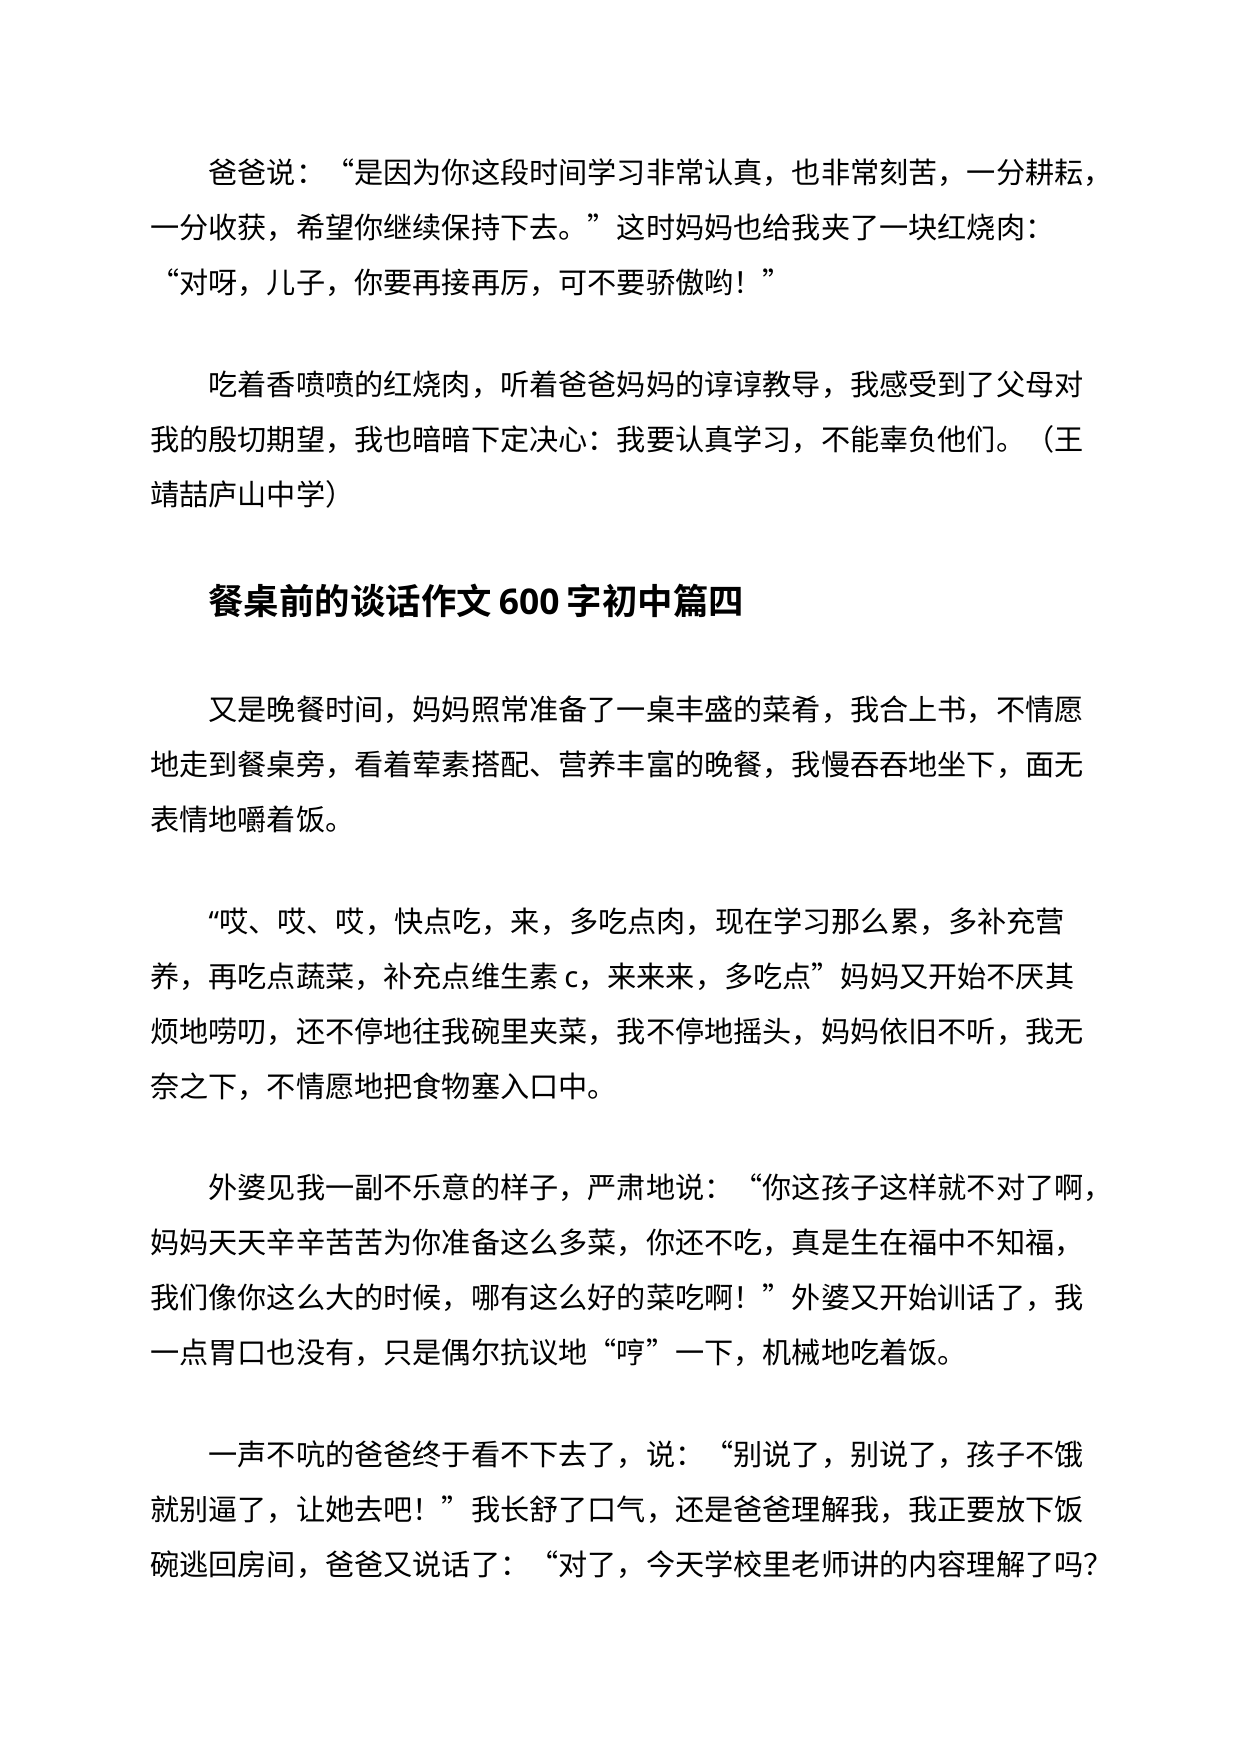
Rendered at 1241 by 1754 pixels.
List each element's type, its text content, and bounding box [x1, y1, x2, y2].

text 餐桌前的谈话作文600字初中篇四 [150, 573, 1090, 624]
text 吃着香喷喷的红烧肉，听着爸爸妈妈的谆谆教导，我感受到了父母对我的殷切期望，我也暗暗下定决心：我要认真学习，不能辜负他们。（王靖喆庐山中学） [150, 362, 1090, 514]
text 外婆见我一副不乐意的样子，严肃地说：“你这孩子这样就不对了啊，妈妈天天辛辛苦苦为你准备这么多菜，你还不吃，真是生在福中不知福，我们像你这么大的时候，哪有这么好的菜吃啊！”外婆又开始训话了，我一点胃口也没有，只是偶尔抗议地“哼”一下，机械地吃着饭。 [150, 1165, 1090, 1372]
text 又是晚餐时间，妈妈照常准备了一桌丰盛的菜肴，我合上书，不情愿地走到餐桌旁，看着荤素搭配、营养丰富的晚餐，我慢吞吞地坐下，面无表情地嚼着饭。 [150, 687, 1090, 839]
text “哎、哎、哎，快点吃，来，多吃点肉，现在学习那么累，多补充营养，再吃点蔬菜，补充点维生素c，来来来，多吃点”妈妈又开始不厌其烦地唠叨，还不停地往我碗里夹菜，我不停地摇头，妈妈依旧不听，我无奈之下，不情愿地把食物塞入口中。 [150, 898, 1090, 1105]
text 爸爸说：“是因为你这段时间学习非常认真，也非常刻苦，一分耕耘，一分收获，希望你继续保持下去。”这时妈妈也给我夹了一块红烧肉：“对呀，儿子，你要再接再厉，可不要骄傲哟！” [150, 150, 1090, 302]
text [150, 1431, 1090, 1583]
